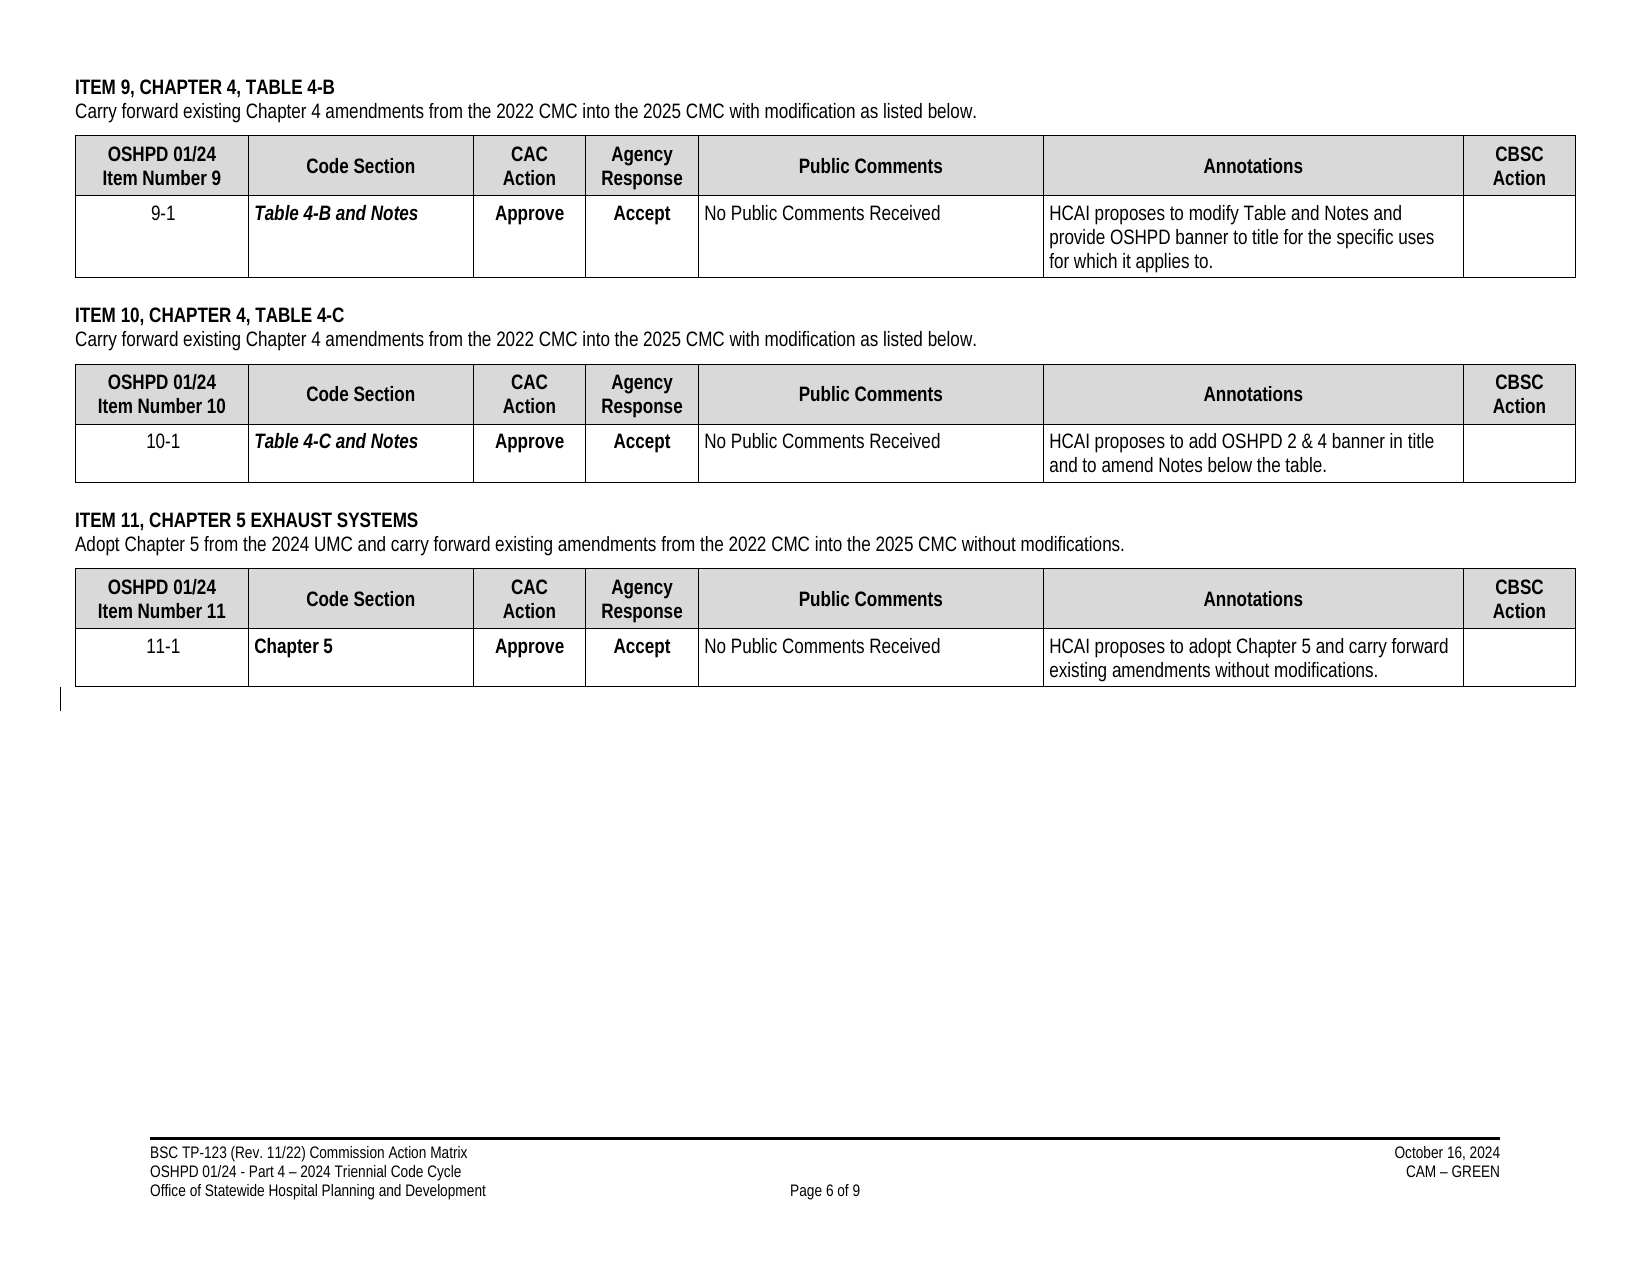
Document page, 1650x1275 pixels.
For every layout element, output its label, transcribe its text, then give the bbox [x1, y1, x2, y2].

table_header OSHPD 01/24 Item Number 11 [76, 569, 248, 628]
table_cell [1464, 629, 1575, 686]
subtitle ITEM 10, Chapter 4, TABLE 4-C [75, 303, 1575, 327]
text Adopt Chapter 5 from the 2024 UMC and carry forward existing amendments from the 2022 CMC into the 2025 CMC without modifications. [75, 532, 1575, 556]
table_header Public Comments [699, 365, 1043, 424]
table_cell Approve [474, 425, 585, 482]
table_header Agency Response [586, 569, 698, 628]
table_cell Table 4-B and Notes [249, 196, 473, 277]
table_header CAC Action [474, 569, 585, 628]
table_header CAC Action [474, 365, 585, 424]
table_header Public Comments [699, 569, 1043, 628]
table_cell Approve [474, 196, 585, 277]
table_header Annotations [1044, 365, 1463, 424]
table_cell [1464, 425, 1575, 482]
table_header Public Comments [699, 136, 1043, 195]
table_header Code Section [249, 569, 473, 628]
table_header Code Section [249, 136, 473, 195]
table_cell Table 4-C and Notes [249, 425, 473, 482]
table_cell Chapter 5 [249, 629, 473, 686]
subtitle ITEM 11, Chapter 5 exhaust systems [75, 508, 1575, 532]
table_header Code Section [249, 365, 473, 424]
table_cell Approve [474, 629, 585, 686]
table_header Annotations [1044, 136, 1463, 195]
table_cell Accept [586, 425, 698, 482]
table_cell HCAI proposes to modify Table and Notes and provide OSHPD banner to title for the specific uses for which it applies to. [1044, 196, 1463, 277]
table_cell 11-1 [76, 629, 248, 686]
table_cell 10-1 [76, 425, 248, 482]
table_header CBSC Action [1464, 136, 1575, 195]
table_cell Accept [586, 196, 698, 277]
text Carry forward existing Chapter 4 amendments from the 2022 CMC into the 2025 CMC with modification as listed below. [75, 99, 1575, 123]
table_header Annotations [1044, 569, 1463, 628]
text Carry forward existing Chapter 4 amendments from the 2022 CMC into the 2025 CMC with modification as listed below. [75, 327, 1575, 351]
table_cell HCAI proposes to add OSHPD 2 & 4 banner in title and to amend Notes below the table. [1044, 425, 1463, 482]
table_cell No Public Comments Received [699, 425, 1043, 482]
table_header OSHPD 01/24 Item Number 10 [76, 365, 248, 424]
table_cell 9-1 [76, 196, 248, 277]
table_cell No Public Comments Received [699, 629, 1043, 686]
table_cell HCAI proposes to adopt Chapter 5 and carry forward existing amendments without modifications. [1044, 629, 1463, 686]
table_header CBSC Action [1464, 365, 1575, 424]
table_cell No Public Comments Received [699, 196, 1043, 277]
table_cell [1464, 196, 1575, 277]
table_header CBSC Action [1464, 569, 1575, 628]
table_header Agency Response [586, 136, 698, 195]
subtitle ITEM 9, Chapter 4, TABLE 4-B [75, 75, 1575, 99]
table_cell Accept [586, 629, 698, 686]
table_header Agency Response [586, 365, 698, 424]
table_header OSHPD 01/24 Item Number 9 [76, 136, 248, 195]
table_header CAC Action [474, 136, 585, 195]
